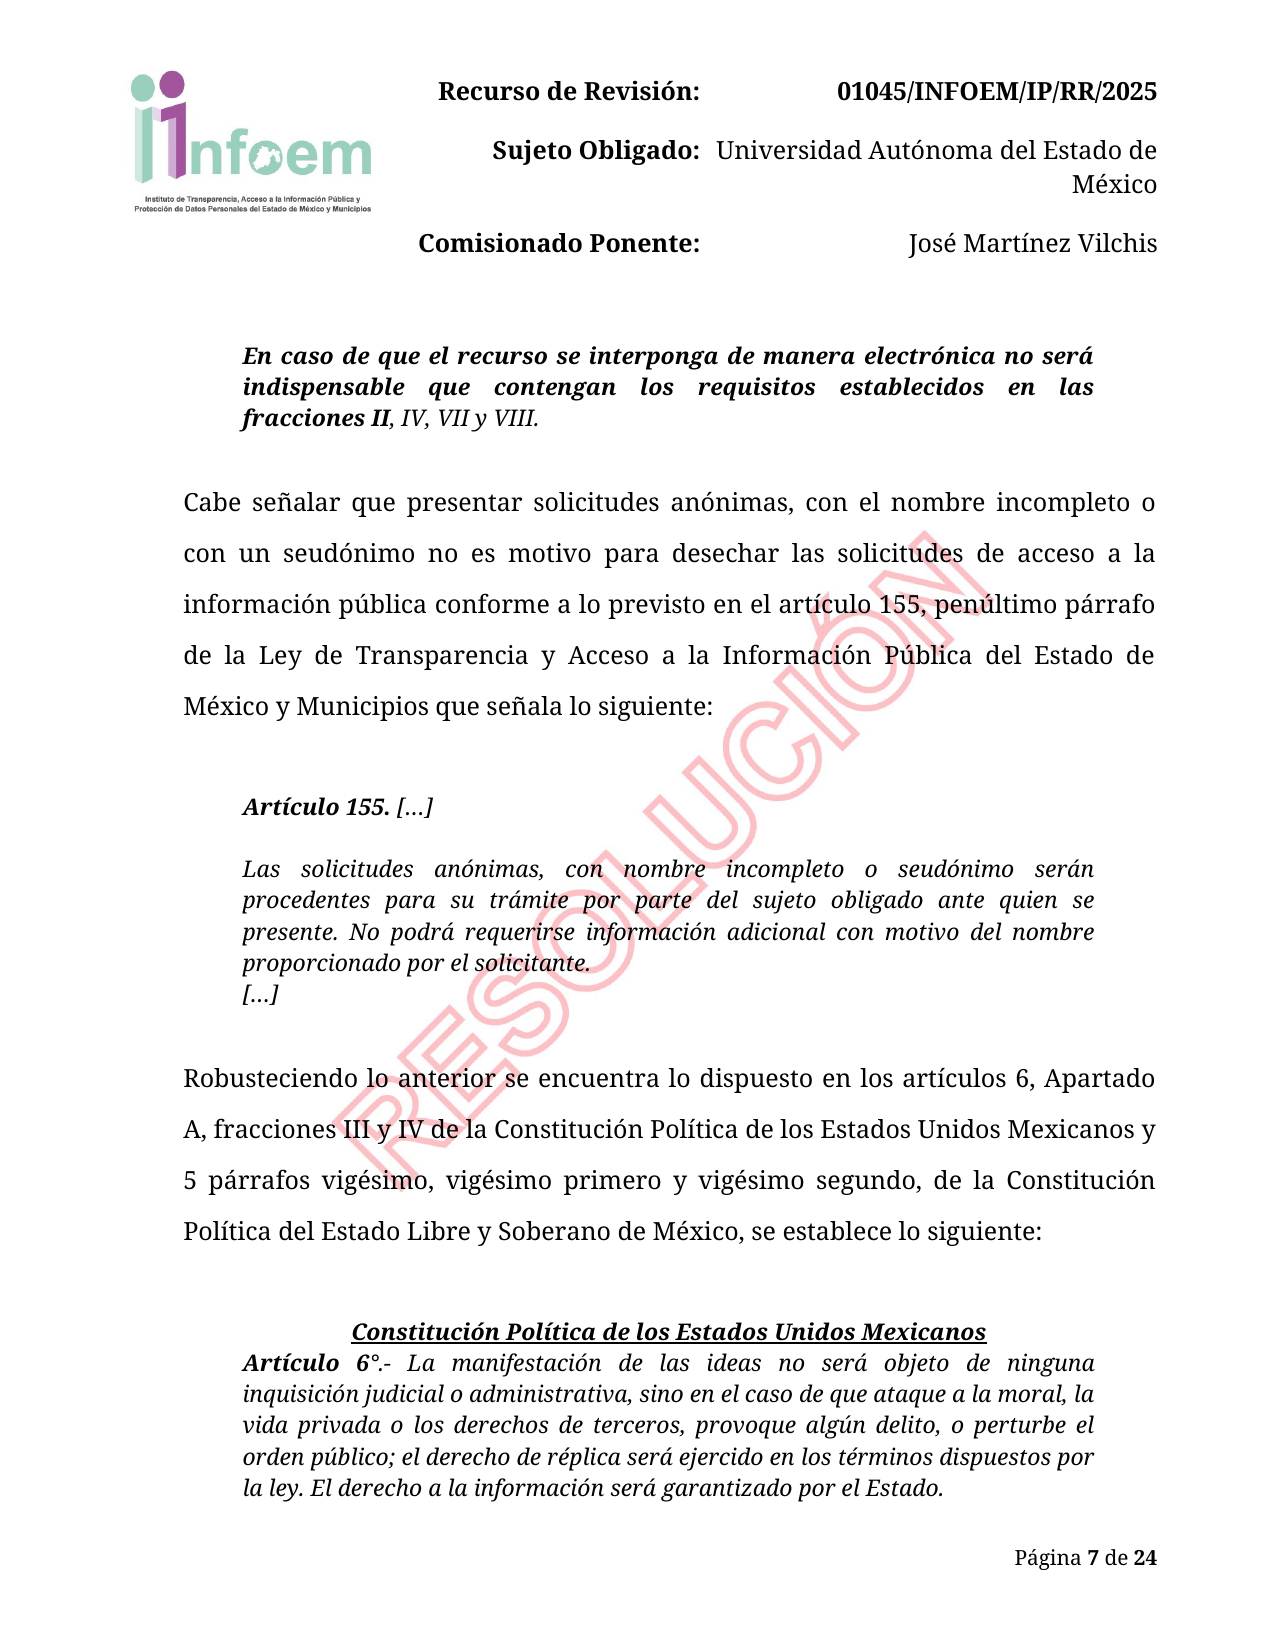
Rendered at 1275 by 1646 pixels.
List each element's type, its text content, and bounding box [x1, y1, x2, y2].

text […] [242, 978, 1098, 1009]
picture [11, 10, 1275, 1646]
text Cabe señalar que presentar solicitudes anónimas, con el nombre incompleto o con un seudónimo no es motivo para desechar las solicitudes de acceso a la información pública conforme a lo previsto en el artículo 155, penúltimo párrafo de la Ley de Transparencia y Acceso a la Información Pública del Estado de México y Municipios que señala lo siguiente: [183, 484, 1157, 723]
text En caso de que el recurso se interponga de manera electrónica no será indispensable que contengan los requisitos establecidos en las fracciones II, IV, VII y VIII. [242, 340, 1098, 433]
text Artículo 155. […] [242, 791, 1098, 822]
text Constitución Política de los Estados Unidos Mexicanos [242, 1316, 1098, 1347]
text Las solicitudes anónimas, con nombre incompleto o seudónimo serán procedentes para su trámite por parte del sujeto obligado ante quien se presente. No podrá requerirse información adicional con motivo del nombre proporcionado por el solicitante. [242, 853, 1098, 978]
text Artículo 6°.- La manifestación de las ideas no será objeto de ninguna inquisición judicial o administrativa, sino en el caso de que ataque a la moral, la vida privada o los derechos de terceros, provoque algún delito, o perturbe el orden público; el derecho de réplica será ejercido en los términos dispuestos por la ley. El derecho a la información será garantizado por el Estado. [242, 1347, 1098, 1503]
text Robusteciendo lo anterior se encuentra lo dispuesto en los artículos 6, Apartado A, fracciones III y IV de la Constitución Política de los Estados Unidos Mexicanos y 5 párrafos vigésimo, vigésimo primero y vigésimo segundo, de la Constitución Política del Estado Libre y Soberano de México, se establece lo siguiente: [183, 1061, 1157, 1248]
